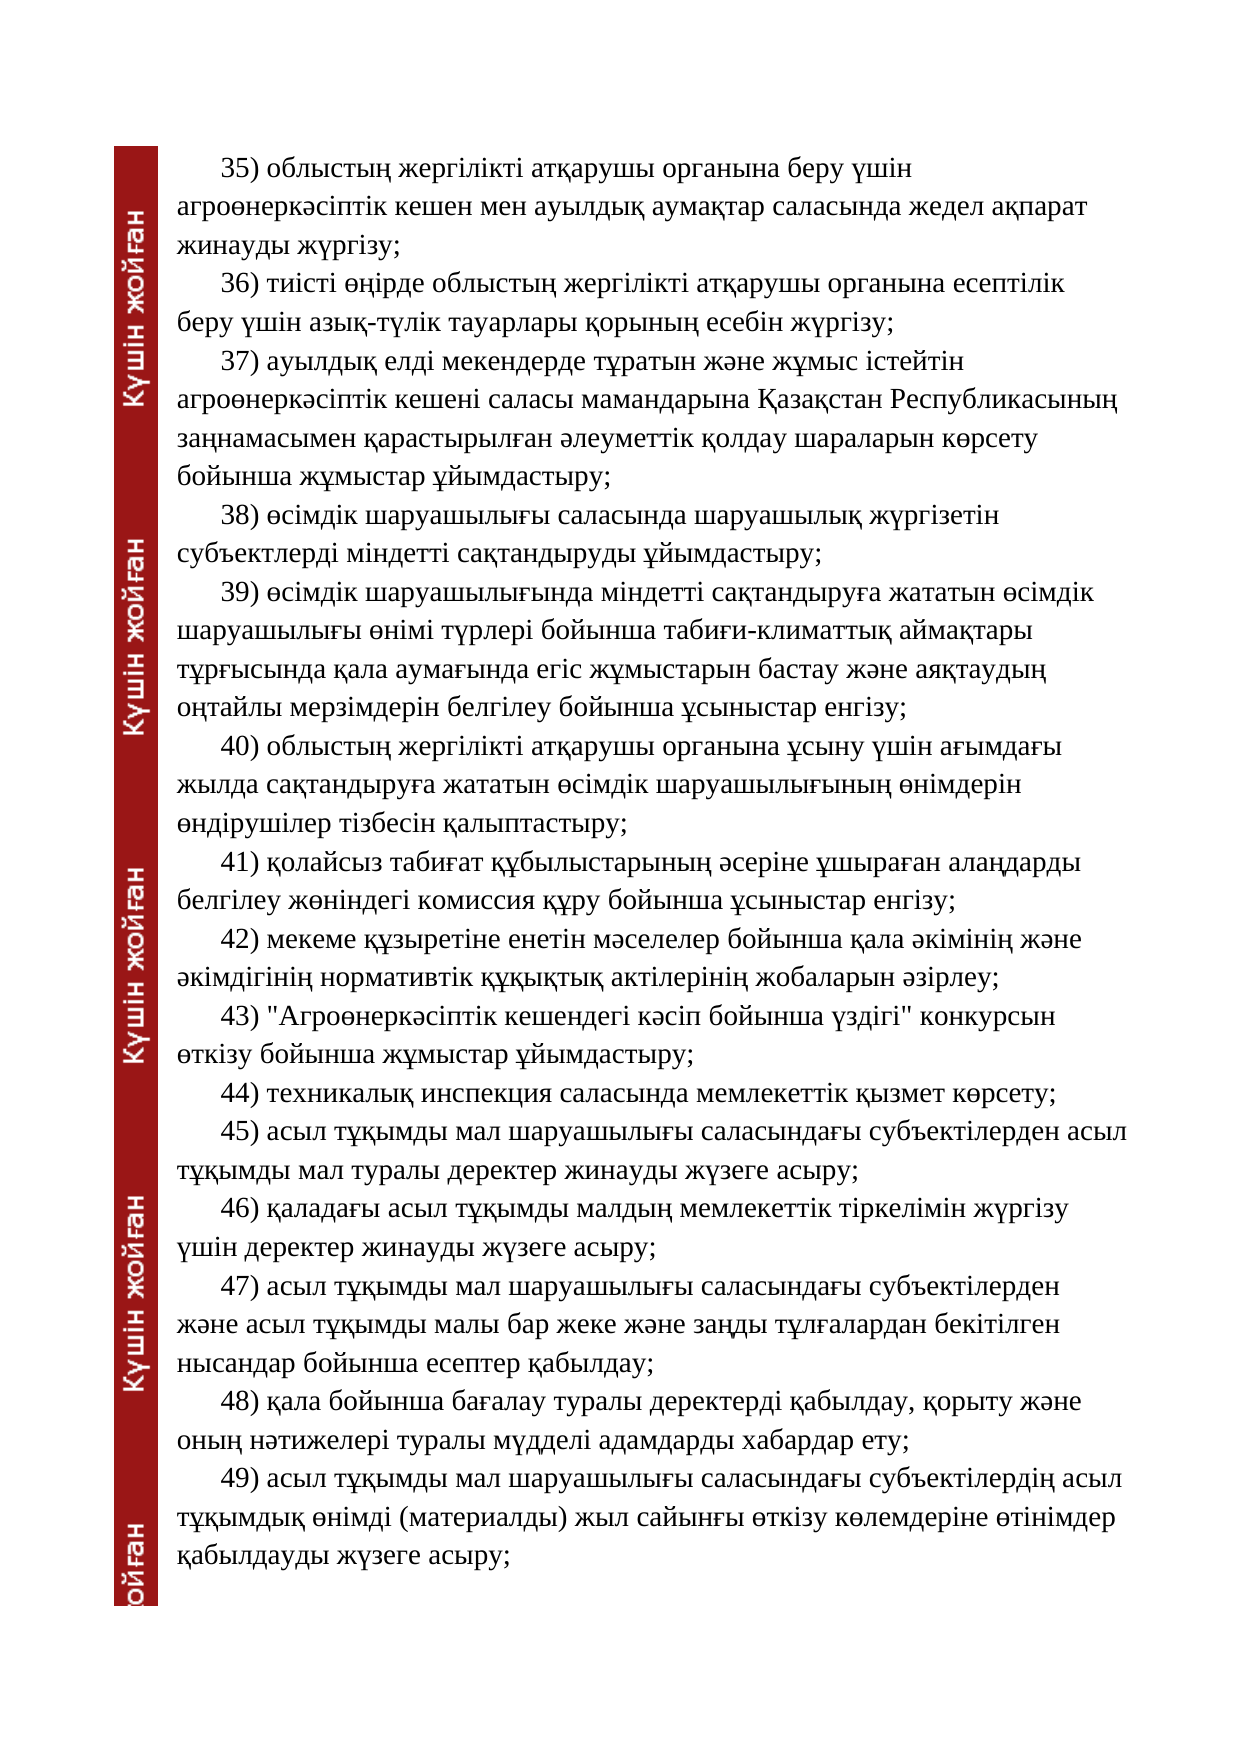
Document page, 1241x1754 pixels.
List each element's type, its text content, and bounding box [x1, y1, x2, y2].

picture [114, 146, 158, 150]
picture [114, 1571, 158, 1606]
